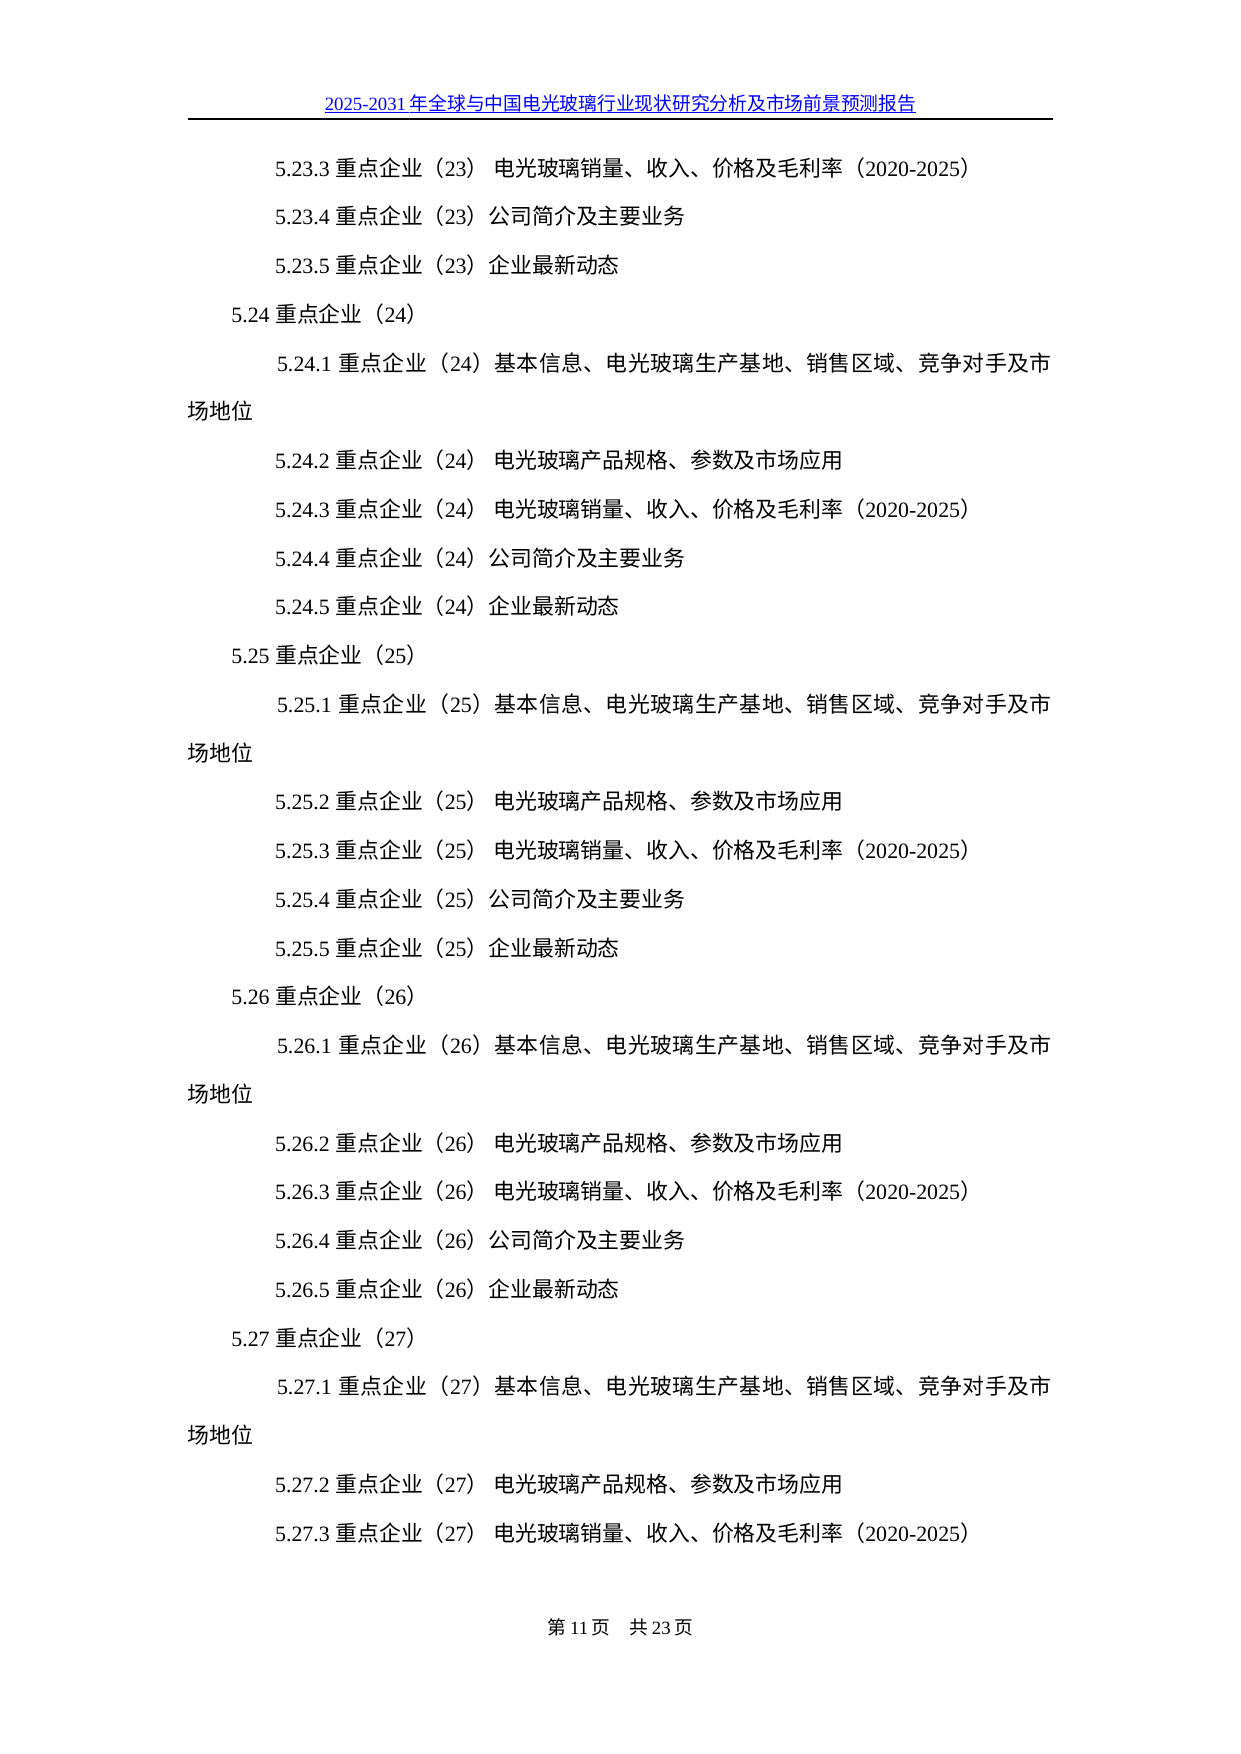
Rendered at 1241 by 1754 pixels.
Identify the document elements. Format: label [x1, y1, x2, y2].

text [187, 150, 1053, 1548]
